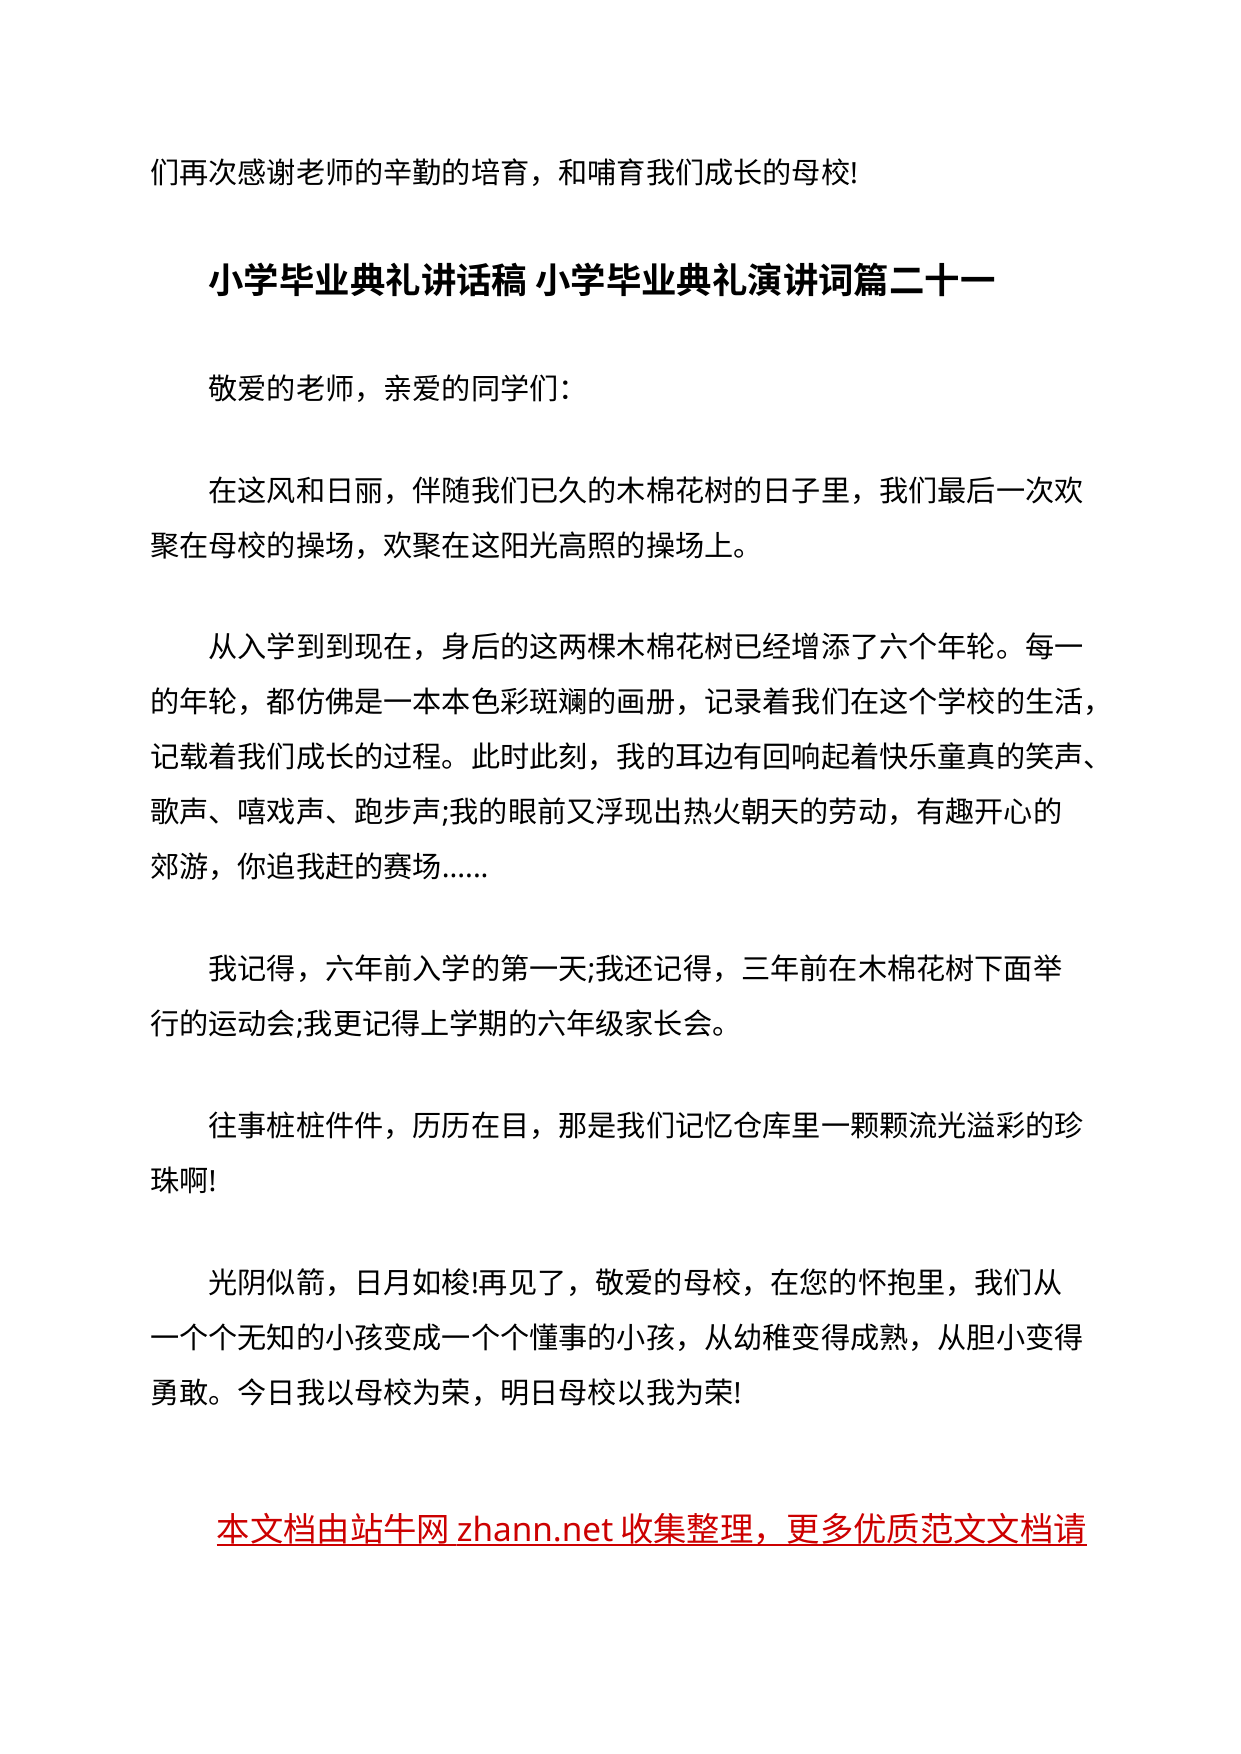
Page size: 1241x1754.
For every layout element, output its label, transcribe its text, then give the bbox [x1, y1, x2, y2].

text 敬爱的老师，亲爱的同学们： [150, 365, 1090, 408]
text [150, 1502, 1090, 1551]
text 往事桩桩件件，历历在目，那是我们记忆仓库里一颗颗流光溢彩的珍珠啊! [150, 1102, 1090, 1200]
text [150, 150, 1090, 192]
text 我记得，六年前入学的第一天;我还记得，三年前在木棉花树下面举行的运动会;我更记得上学期的六年级家长会。 [150, 946, 1090, 1043]
text 小学毕业典礼讲话稿 小学毕业典礼演讲词篇二十一 [150, 252, 1090, 303]
text 光阴似箭，日月如梭!再见了，敬爱的母校，在您的怀抱里，我们从一个个无知的小孩变成一个个懂事的小孩，从幼稚变得成熟，从胆小变得勇敢。今日我以母校为荣，明日母校以我为荣! [150, 1259, 1090, 1412]
text 在这风和日丽，伴随我们已久的木棉花树的日子里，我们最后一次欢聚在母校的操场，欢聚在这阳光高照的操场上。 [150, 467, 1090, 564]
text 从入学到到现在，身后的这两棵木棉花树已经增添了六个年轮。每一的年轮，都仿佛是一本本色彩斑斓的画册，记录着我们在这个学校的生活，记载着我们成长的过程。此时此刻，我的耳边有回响起着快乐童真的笑声、歌声、嘻戏声、跑步声;我的眼前又浮现出热火朝天的劳动，有趣开心的郊游，你追我赶的赛场...... [150, 624, 1090, 886]
